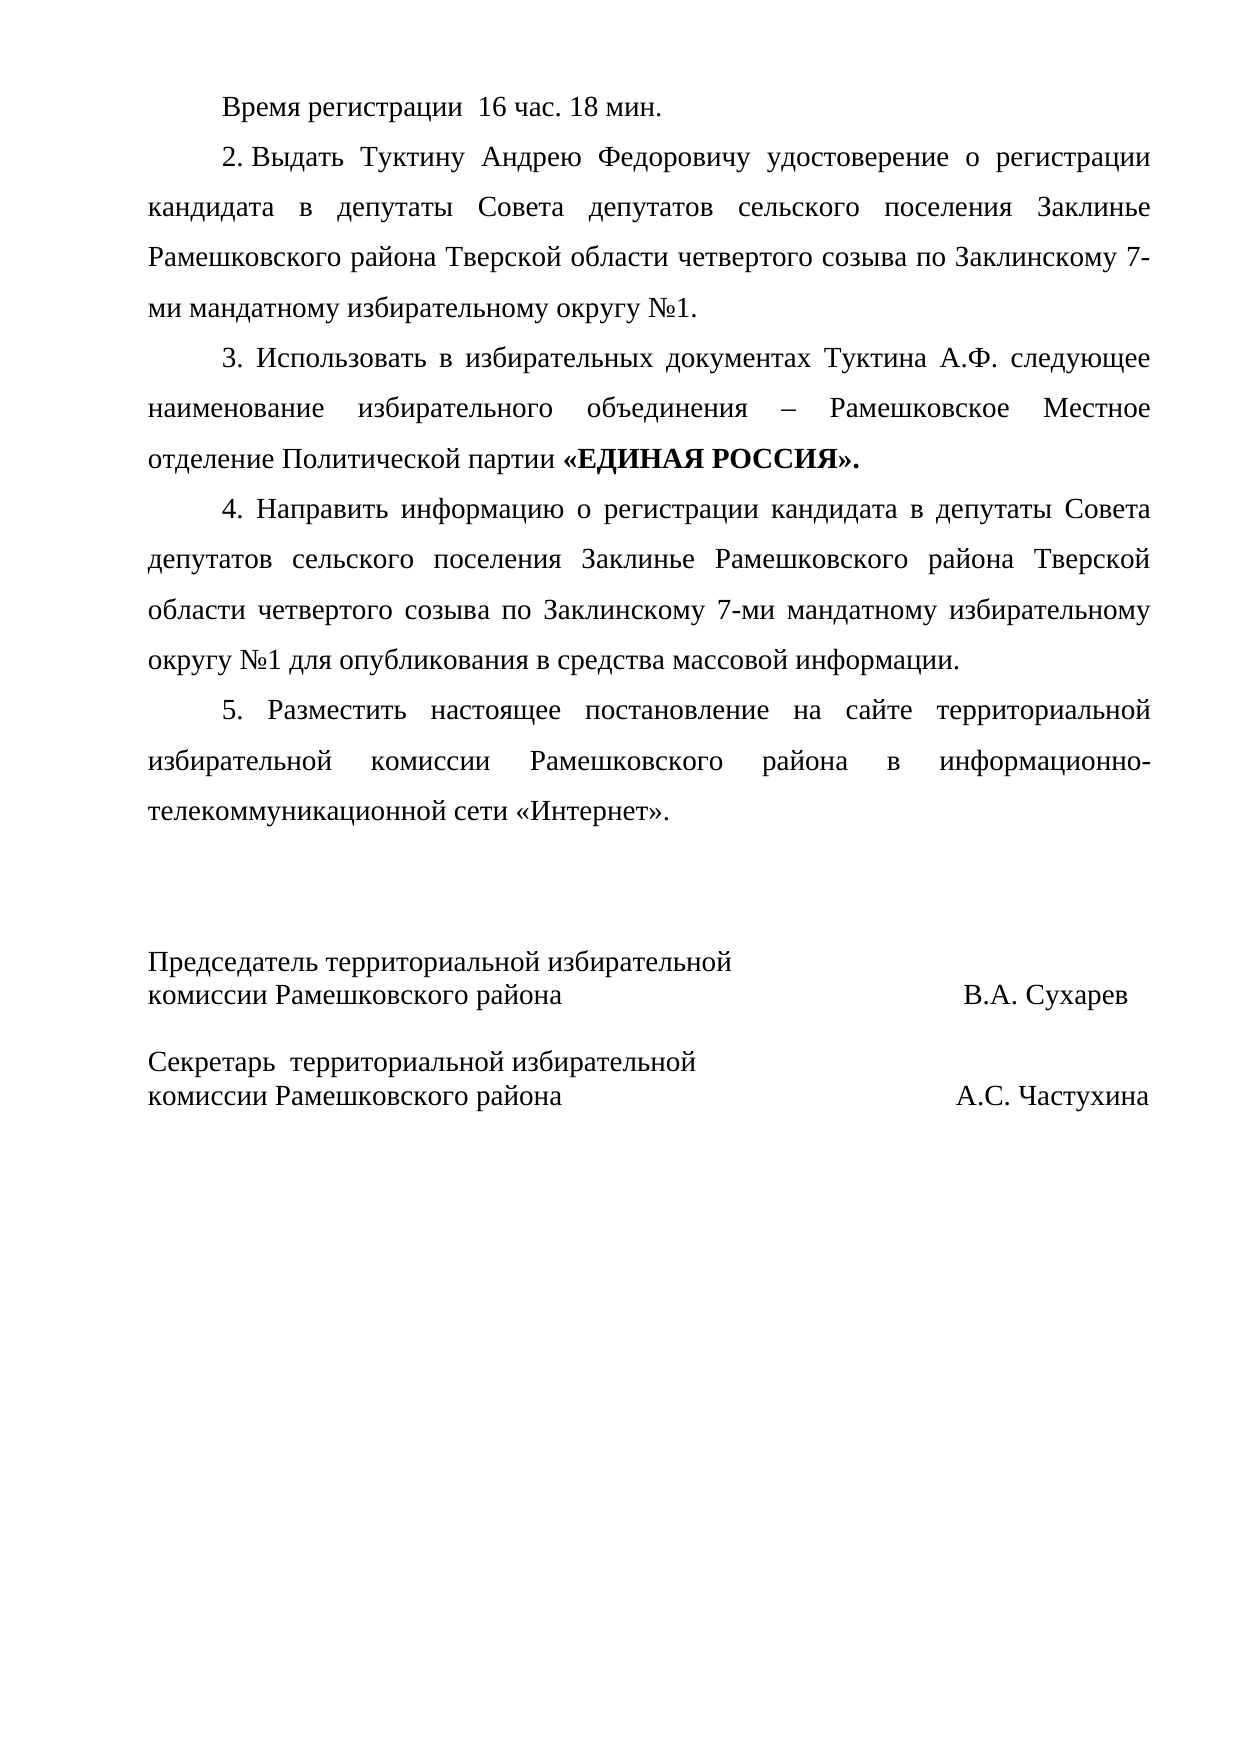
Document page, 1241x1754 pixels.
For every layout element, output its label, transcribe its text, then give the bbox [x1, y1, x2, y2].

text 5. Разместить настоящее постановление на сайте территориальной избирательной комиссии Рамешковского района в информационно-телекоммуникационной сети «Интернет». [148, 692, 1152, 827]
text Председатель территориальной избирательной [148, 944, 1152, 977]
text комиссии Рамешковского района А.С. Частухина [148, 1078, 1152, 1112]
text комиссии Рамешковского района В.А. Сухарев [148, 977, 1152, 1011]
text Секретарь территориальной избирательной [148, 1044, 1152, 1078]
list Выдать Туктину Андрею Федоровичу удостоверение о регистрации кандидата в депутаты Совета депутатов сельского поселения Заклинье Рамешковского района Тверской области четвертого созыва по Заклинскому 7-ми мандатному избирательному округу №1. [148, 139, 1152, 323]
text 4. Направить информацию о регистрации кандидата в депутаты Совета депутатов сельского поселения Заклинье Рамешковского района Тверской области четвертого созыва по Заклинскому 7-ми мандатному избирательному округу №1 для опубликования в средства массовой информации. [148, 491, 1152, 676]
text Время регистрации 16 час. 18 мин. [148, 89, 1152, 122]
text 3. Использовать в избирательных документах Туктина А.Ф. следующее наименование избирательного объединения – Рамешковское Местное отделение Политической партии «ЕДИНАЯ РОССИЯ». [148, 340, 1152, 474]
